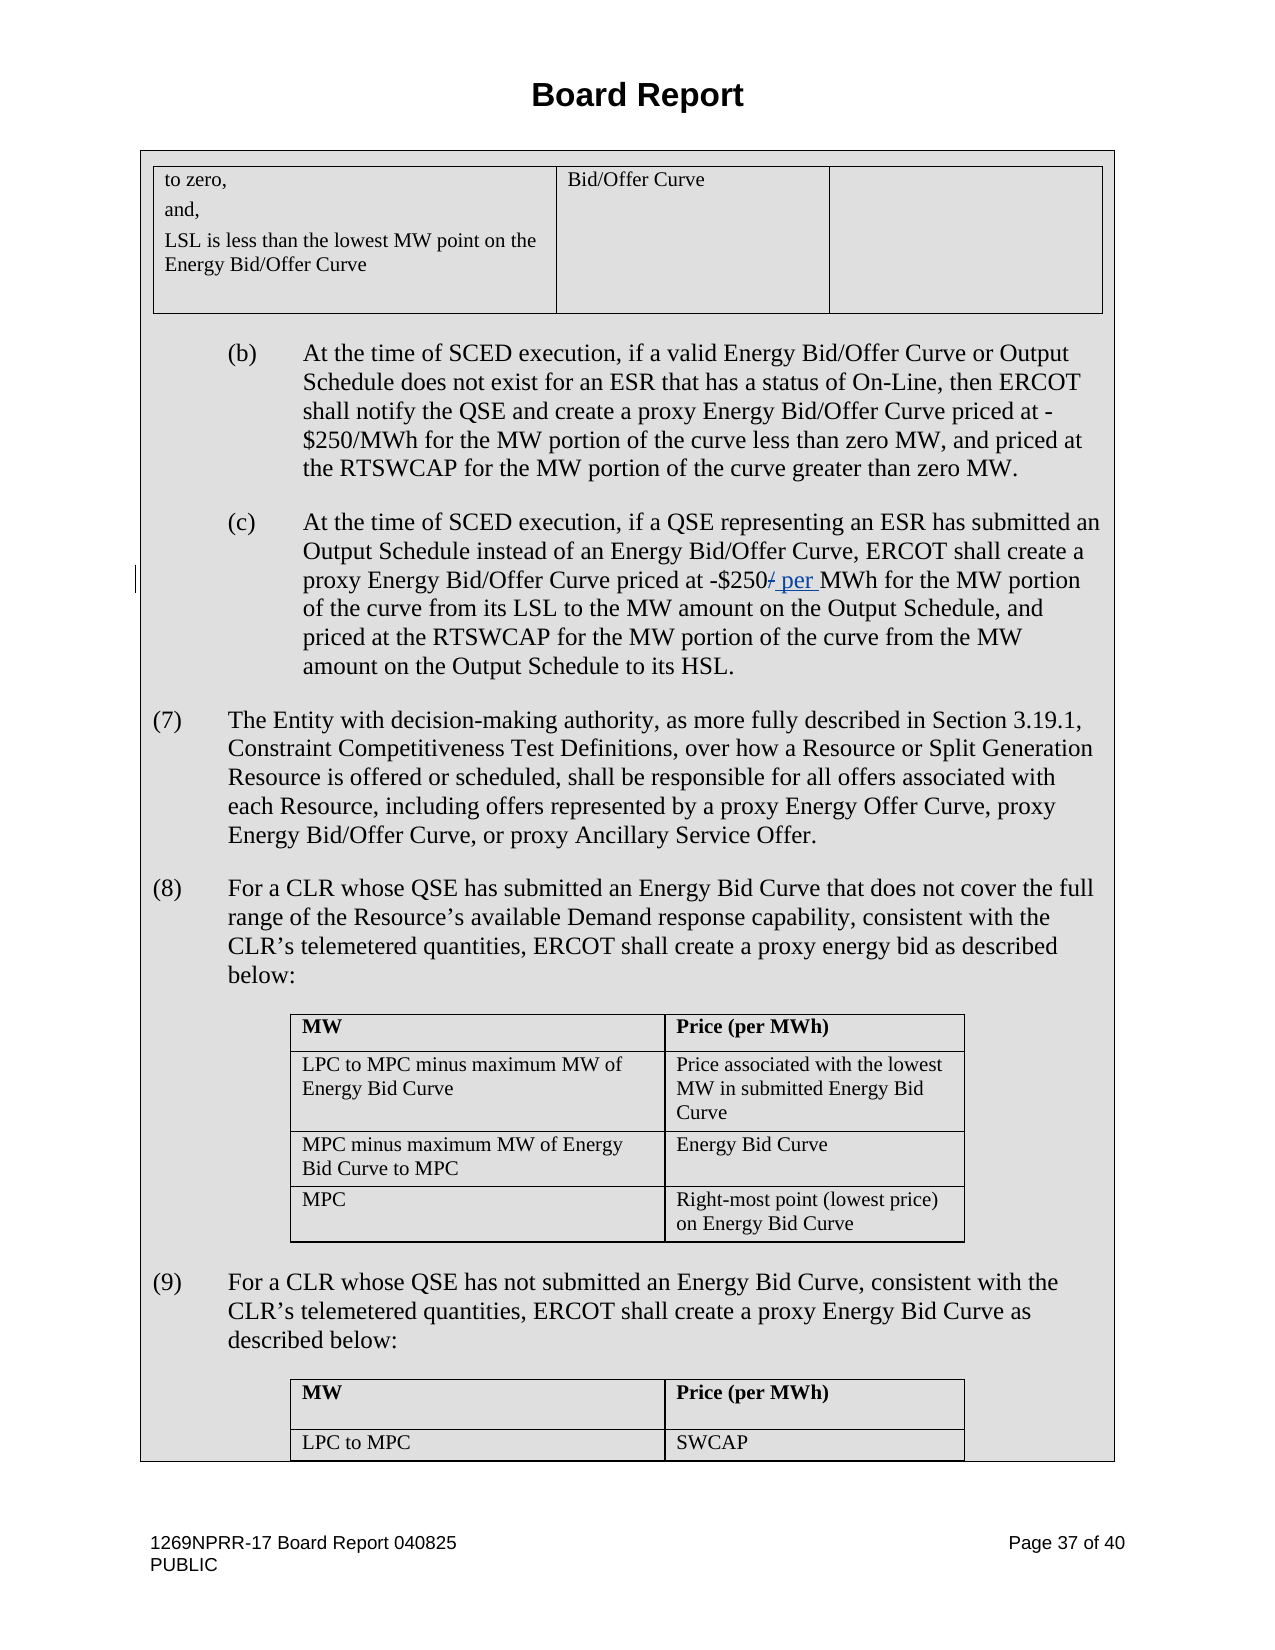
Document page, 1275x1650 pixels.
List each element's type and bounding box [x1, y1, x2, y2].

table_header [141, 151, 1114, 1461]
